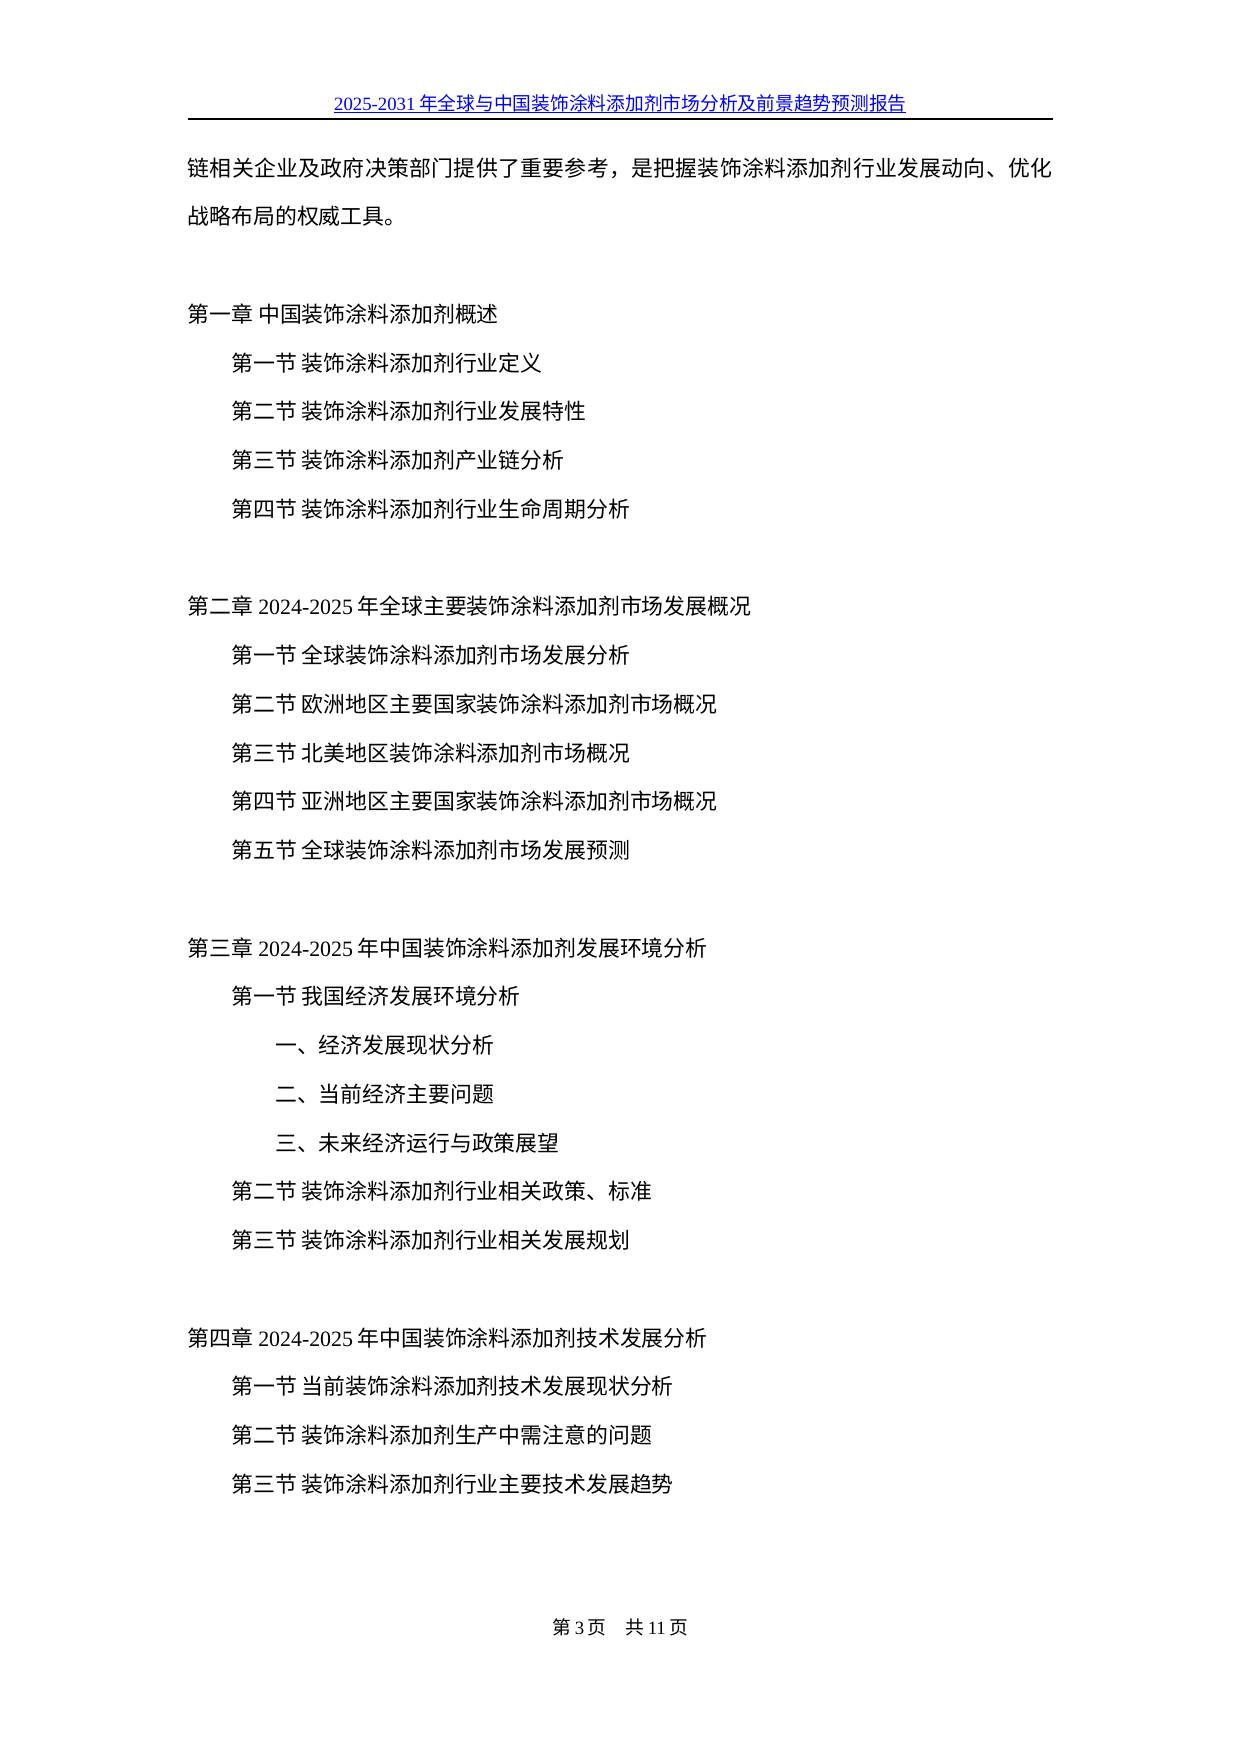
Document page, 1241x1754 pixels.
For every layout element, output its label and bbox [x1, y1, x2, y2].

text [187, 150, 1053, 1499]
